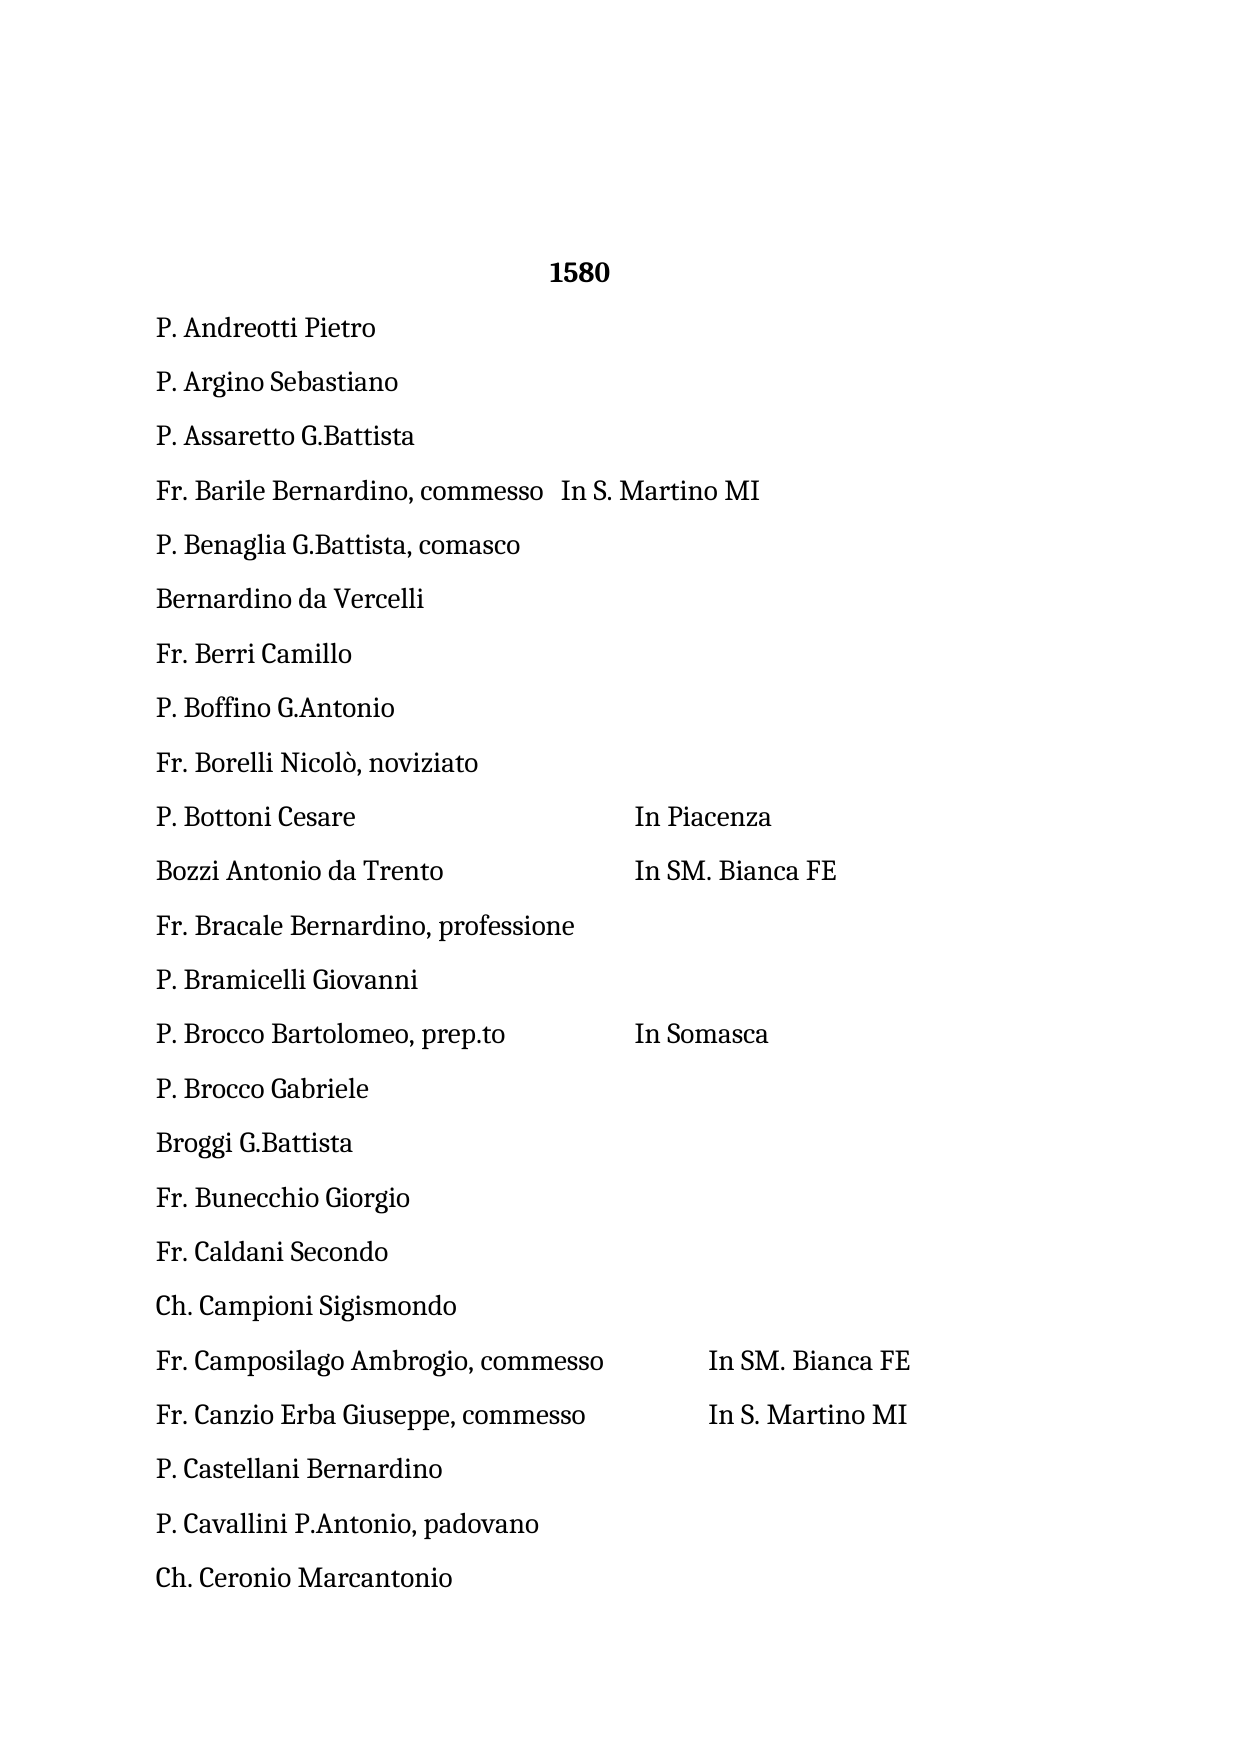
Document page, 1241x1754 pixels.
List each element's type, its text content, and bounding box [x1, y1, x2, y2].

text P. Bramicelli Giovanni [156, 963, 1004, 997]
text Fr. Barile Bernardino, commesso In S. Martino MI [156, 474, 1004, 507]
text Broggi G.Battista [156, 1126, 1004, 1160]
text P. Boffino G.Antonio [156, 691, 1004, 725]
text Fr. Camposilago Ambrogio, commesso In SM. Bianca FE [156, 1344, 1004, 1377]
text P. Andreotti Pietro [156, 311, 1004, 344]
text Fr. Canzio Erba Giuseppe, commesso In S. Martino MI [156, 1398, 1004, 1432]
text Fr. Caldani Secondo [156, 1235, 1004, 1269]
text P. Castellani Bernardino [156, 1453, 1004, 1486]
text Ch. Campioni Sigismondo [156, 1289, 1004, 1323]
text Bernardino da Vercelli [156, 583, 1004, 616]
text P. Bottoni Cesare In Piacenza [156, 800, 1004, 834]
text 1580 [156, 256, 1004, 290]
text P. Cavallini P.Antonio, padovano [156, 1507, 1004, 1541]
text P. Assaretto G.Battista [156, 419, 1004, 453]
text P. Brocco Bartolomeo, prep.to In Somasca [156, 1018, 1004, 1051]
text P. Argino Sebastiano [156, 365, 1004, 399]
text P. Brocco Gabriele [156, 1072, 1004, 1106]
text Fr. Borelli Nicolò, noviziato [156, 746, 1004, 779]
text P. Benaglia G.Battista, comasco [156, 528, 1004, 562]
text Fr. Bunecchio Giorgio [156, 1181, 1004, 1214]
text Bozzi Antonio da Trento In SM. Bianca FE [156, 854, 1004, 888]
text Fr. Berri Camillo [156, 637, 1004, 671]
text Fr. Bracale Bernardino, professione [156, 909, 1004, 942]
text Ch. Ceronio Marcantonio [156, 1561, 1004, 1595]
